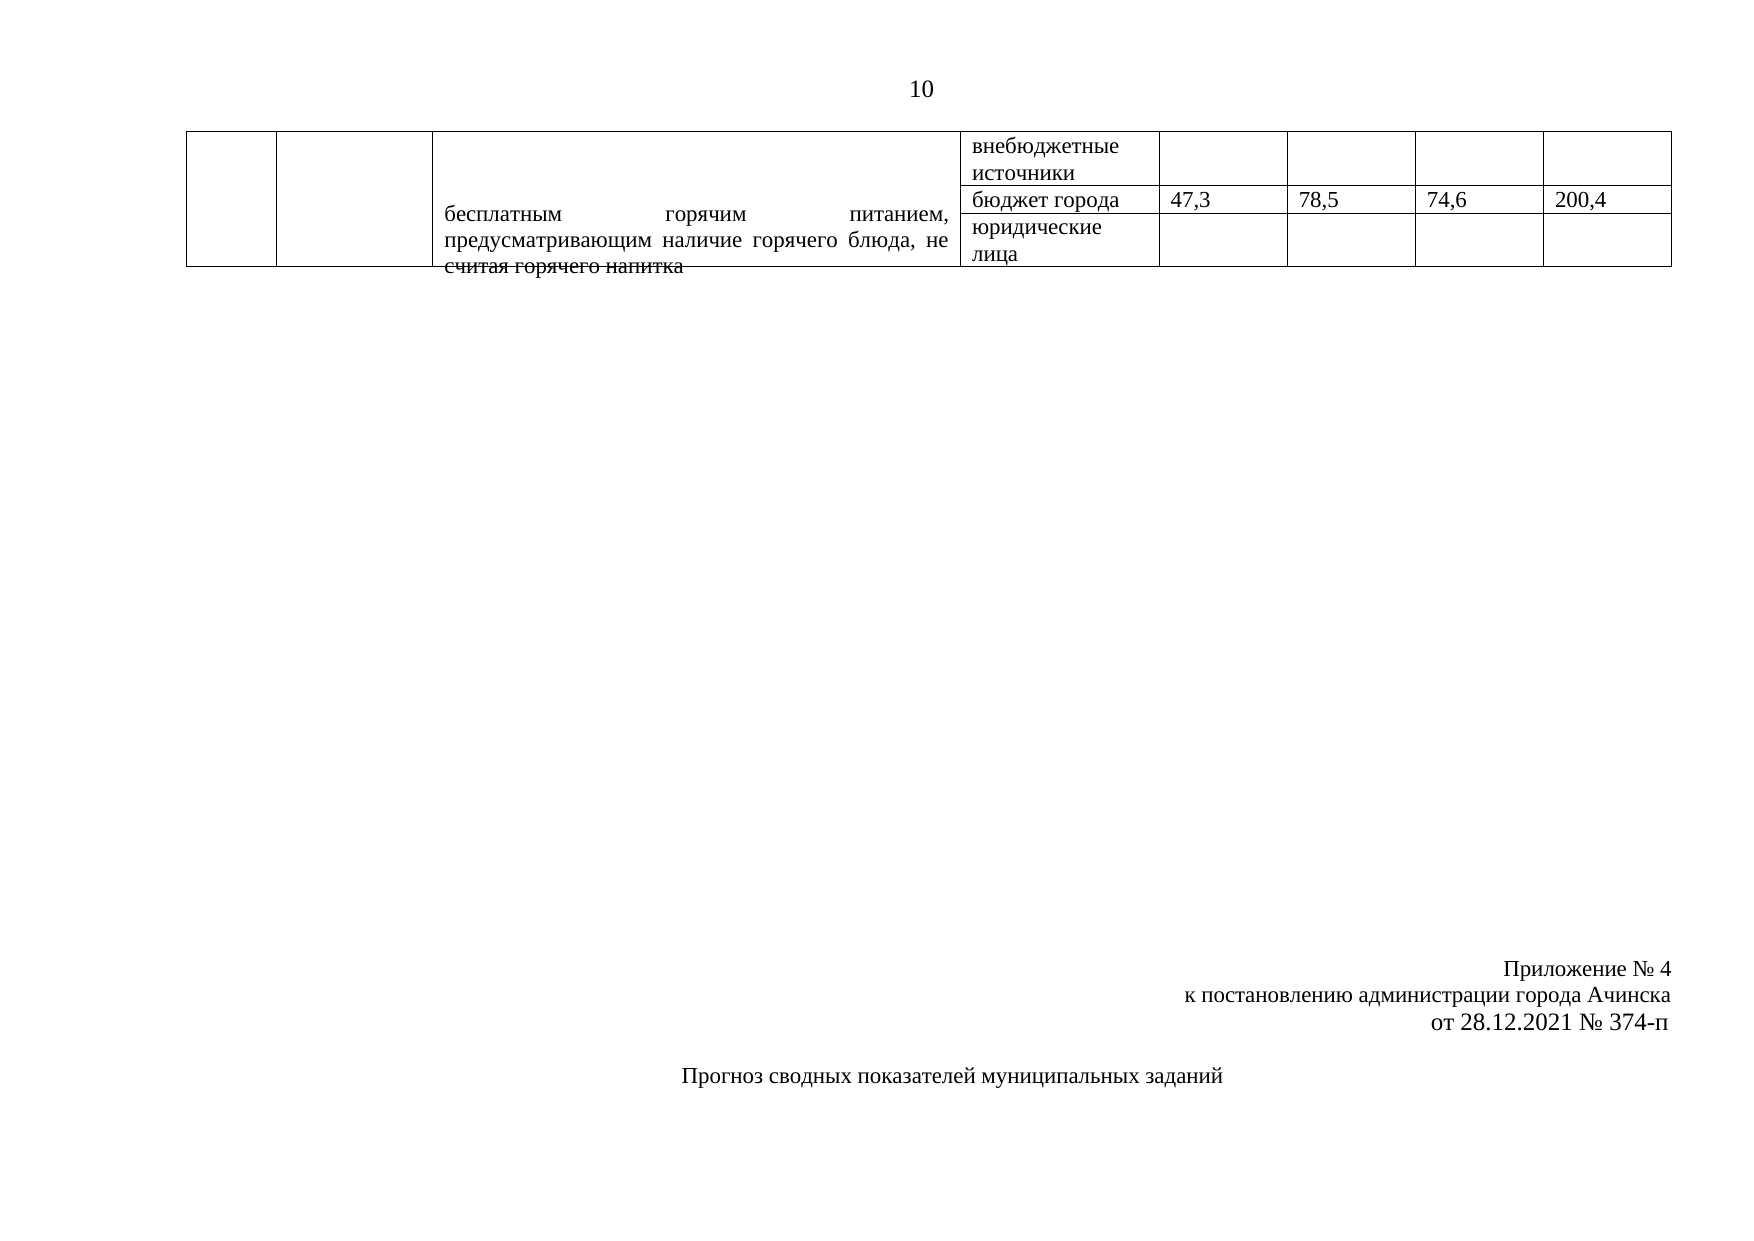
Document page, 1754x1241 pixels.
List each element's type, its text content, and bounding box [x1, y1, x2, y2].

text Прогноз сводных показателей муниципальных заданий [177, 1063, 1728, 1089]
